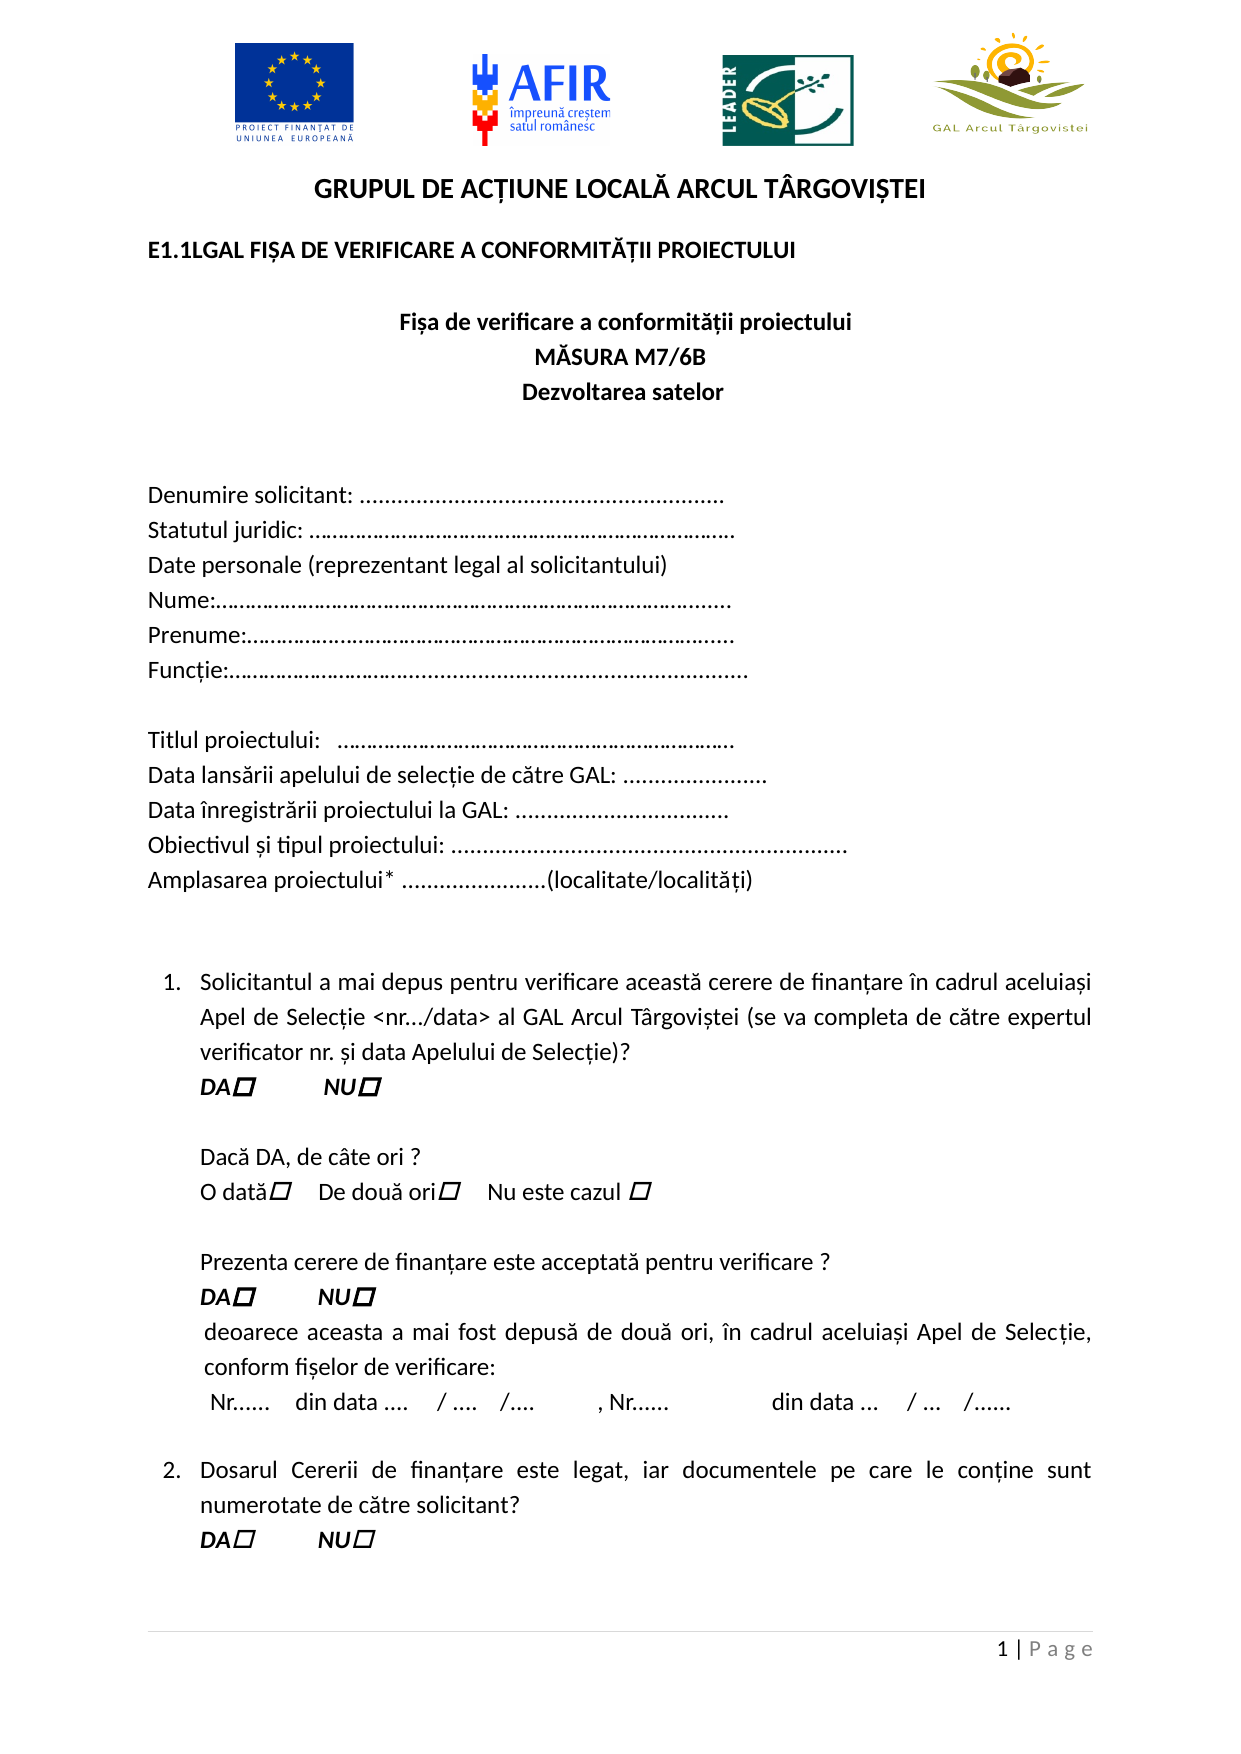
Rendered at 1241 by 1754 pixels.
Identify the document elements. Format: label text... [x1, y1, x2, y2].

text DA NU [148, 1071, 1093, 1102]
text Amplasarea proiectului* .......................(localitate/localități) [148, 864, 1093, 894]
text Obiectivul și tipul proiectului: ............................................................... [148, 829, 1093, 859]
text O dată De două ori Nu este cazul [148, 1176, 1093, 1207]
text Fișa de verificare a conformităţii proiectului [148, 306, 1104, 337]
picture [928, 31, 1093, 135]
list Dosarul Cererii de finanţare este legat, iar documentele pe care le conţine sunt numerotate de către solicitant? [162, 1454, 1093, 1519]
picture [722, 55, 854, 146]
text Funcţie:…………………………....................................................... [148, 654, 1093, 684]
text DA NU [200, 1524, 1093, 1554]
text Data lansării apelului de selecție de către GAL: ....................... [148, 759, 1093, 789]
text Titlul proiectului: …………………………………………………………… [148, 724, 1093, 754]
text Prezenta cerere de finanţare este acceptată pentru verificare ? [148, 1246, 1093, 1277]
text Nume:………………………………………………………………………........ [148, 584, 1093, 614]
text Dezvoltarea satelor [148, 376, 1093, 407]
text Denumire solicitant: .......................................................... [148, 479, 1093, 509]
picture [235, 43, 354, 146]
text Dacă DA, de câte ori ? [148, 1141, 1093, 1172]
picture [472, 54, 611, 146]
text deoarece aceasta a mai fost depusă de două ori, în cadrul aceluiași Apel de Selecție, conform fişelor de verificare: [204, 1316, 1093, 1382]
text E1.1LGAL FIȘA DE VERIFICARE A CONFORMITĂŢII PROIECTULUI [148, 234, 1093, 264]
text Statutul juridic: ……………………………………………………………….. [148, 514, 1093, 544]
text Data înregistrării proiectului la GAL: .................................. [148, 794, 1093, 824]
text Prenume:……………...……………………………………………………...... [148, 619, 1093, 649]
list Solicitantul a mai depus pentru verificare această cerere de finanţare în cadrul aceluiași Apel de Selecție <nr.../data> al GAL Arcul Târgoviştei (se va completa de către expertul verificator nr. și data Apelului de Selecție)? [162, 966, 1093, 1067]
text Date personale (reprezentant legal al solicitantului) [148, 549, 1093, 579]
text DA NU [148, 1281, 1093, 1312]
text Nr...... din data .... / .... /.... , Nr...... din data ... / ... /...... [148, 1386, 1093, 1417]
text MĂSURA M7/6B [148, 341, 1093, 372]
